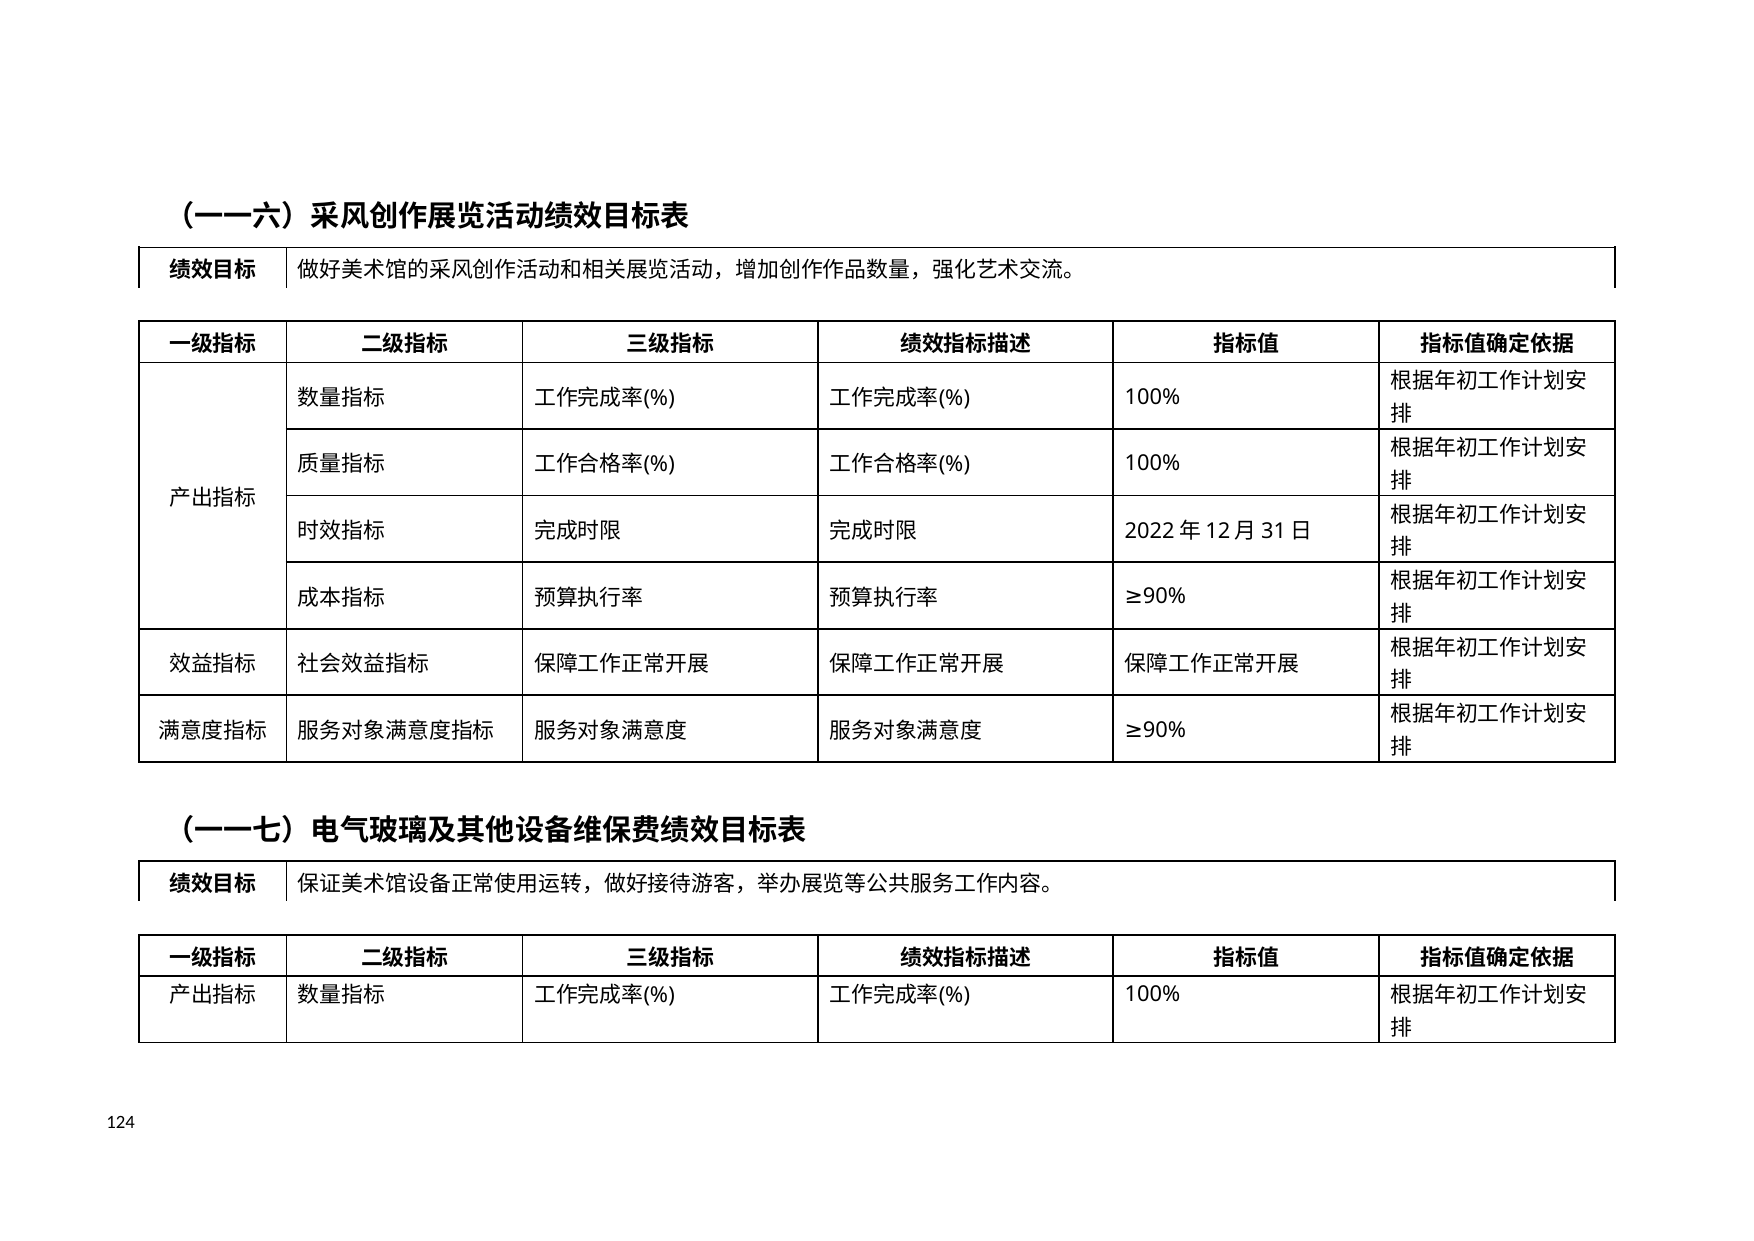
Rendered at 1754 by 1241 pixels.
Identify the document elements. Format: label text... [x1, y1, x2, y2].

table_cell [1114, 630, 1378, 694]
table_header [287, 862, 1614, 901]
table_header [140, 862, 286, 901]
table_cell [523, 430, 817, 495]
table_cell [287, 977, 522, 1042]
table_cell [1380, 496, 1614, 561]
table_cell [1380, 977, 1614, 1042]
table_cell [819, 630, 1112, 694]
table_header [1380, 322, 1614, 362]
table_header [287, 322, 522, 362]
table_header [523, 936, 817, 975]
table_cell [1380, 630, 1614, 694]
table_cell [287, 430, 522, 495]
text （一一六）采风创作展览活动绩效目标表 [106, 181, 1648, 246]
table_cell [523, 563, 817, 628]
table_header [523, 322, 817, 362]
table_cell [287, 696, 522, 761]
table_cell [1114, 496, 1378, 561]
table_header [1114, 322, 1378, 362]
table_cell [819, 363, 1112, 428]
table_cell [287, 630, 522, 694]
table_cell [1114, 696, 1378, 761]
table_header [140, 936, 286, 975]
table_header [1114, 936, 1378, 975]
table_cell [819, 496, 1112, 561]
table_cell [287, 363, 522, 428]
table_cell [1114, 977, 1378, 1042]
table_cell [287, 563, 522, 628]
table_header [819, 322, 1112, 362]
text （一一七）电气玻璃及其他设备维保费绩效目标表 [106, 795, 1648, 860]
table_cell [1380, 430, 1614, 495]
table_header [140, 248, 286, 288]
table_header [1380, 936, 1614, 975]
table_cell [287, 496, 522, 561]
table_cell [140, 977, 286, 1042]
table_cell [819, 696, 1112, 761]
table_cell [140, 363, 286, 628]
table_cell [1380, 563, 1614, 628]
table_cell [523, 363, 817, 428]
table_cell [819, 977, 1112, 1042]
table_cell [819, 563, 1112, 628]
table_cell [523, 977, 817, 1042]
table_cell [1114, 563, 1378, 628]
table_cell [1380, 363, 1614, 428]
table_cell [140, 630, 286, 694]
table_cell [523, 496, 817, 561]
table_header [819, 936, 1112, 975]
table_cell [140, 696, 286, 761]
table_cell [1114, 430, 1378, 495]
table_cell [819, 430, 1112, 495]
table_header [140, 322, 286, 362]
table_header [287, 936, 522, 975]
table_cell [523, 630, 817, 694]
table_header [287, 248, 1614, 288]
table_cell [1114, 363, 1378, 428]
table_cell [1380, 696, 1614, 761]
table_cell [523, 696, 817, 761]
